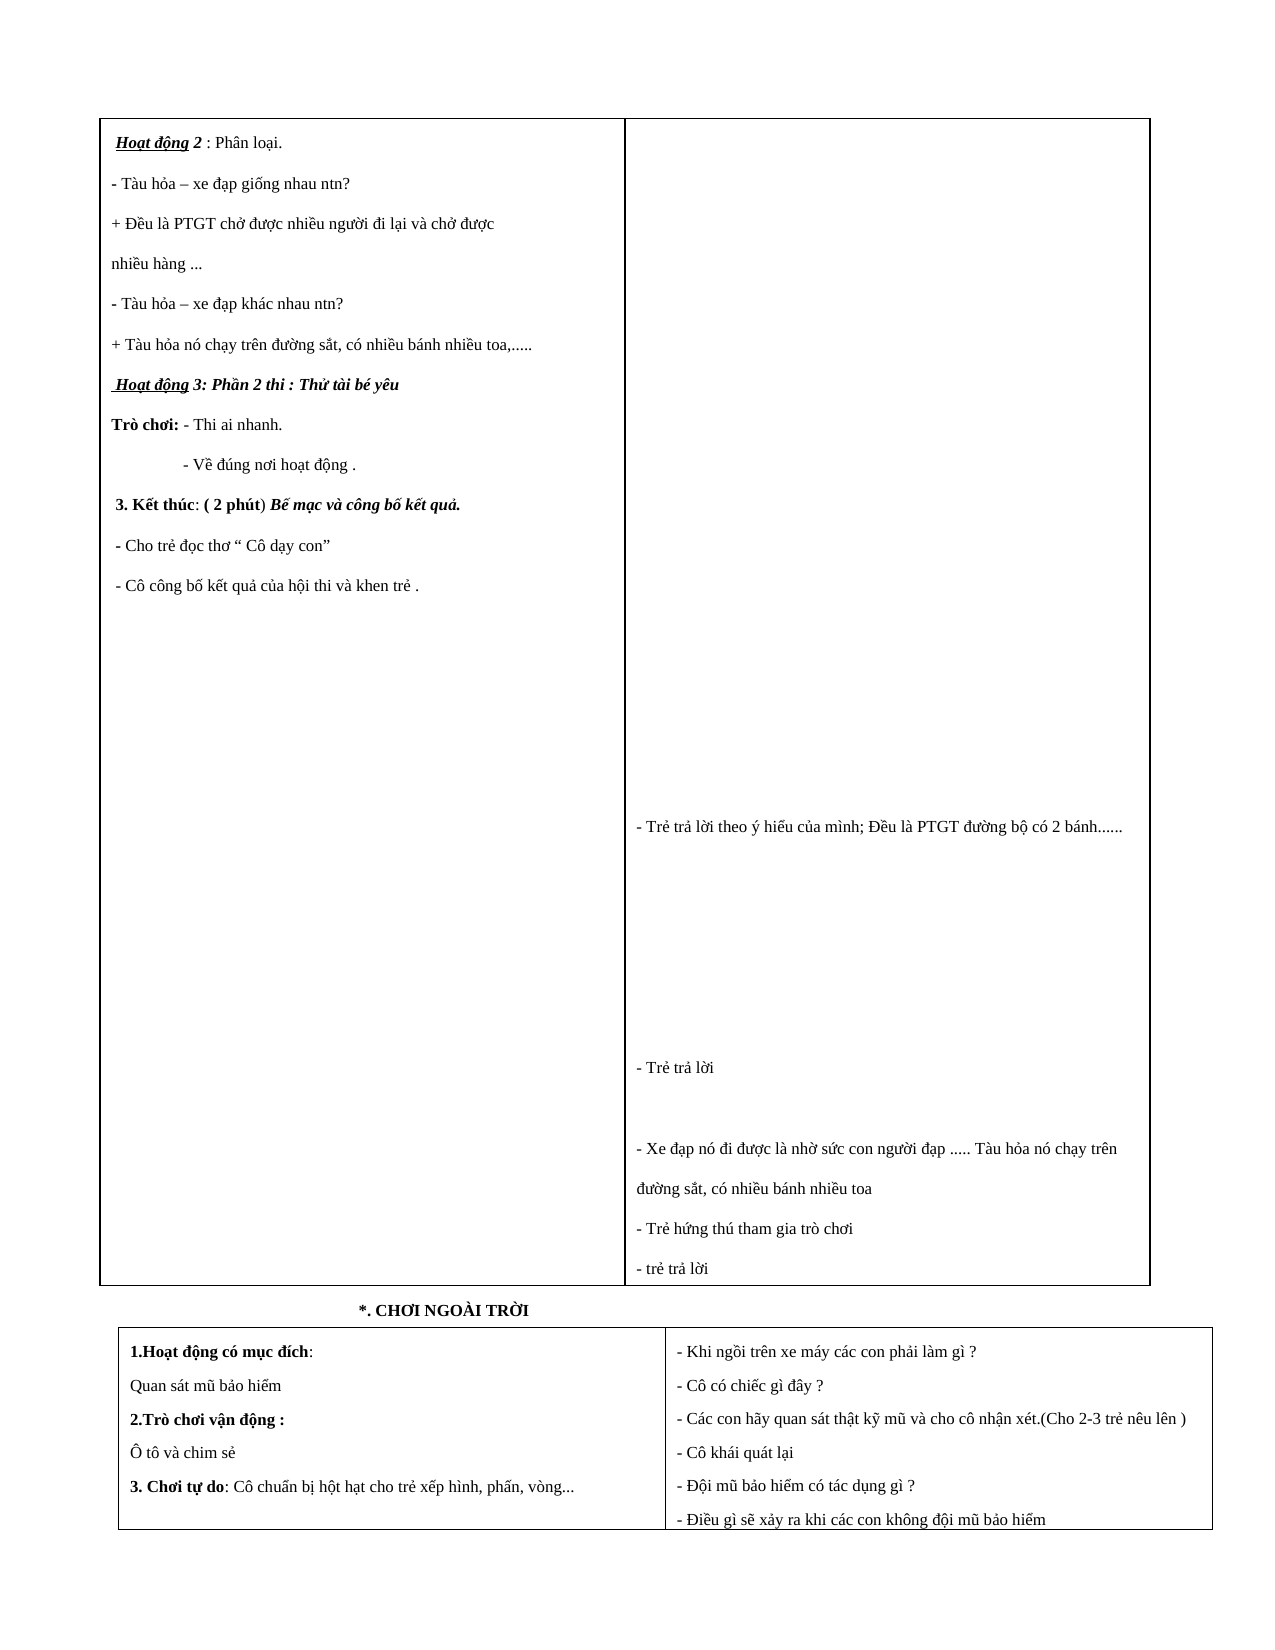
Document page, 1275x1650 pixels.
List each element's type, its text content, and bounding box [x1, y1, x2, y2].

text *. CHƠI NGOÀI TRỜI [118, 1286, 1157, 1320]
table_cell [626, 119, 1149, 1285]
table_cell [101, 119, 624, 1285]
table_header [119, 1328, 665, 1529]
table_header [666, 1328, 1212, 1529]
